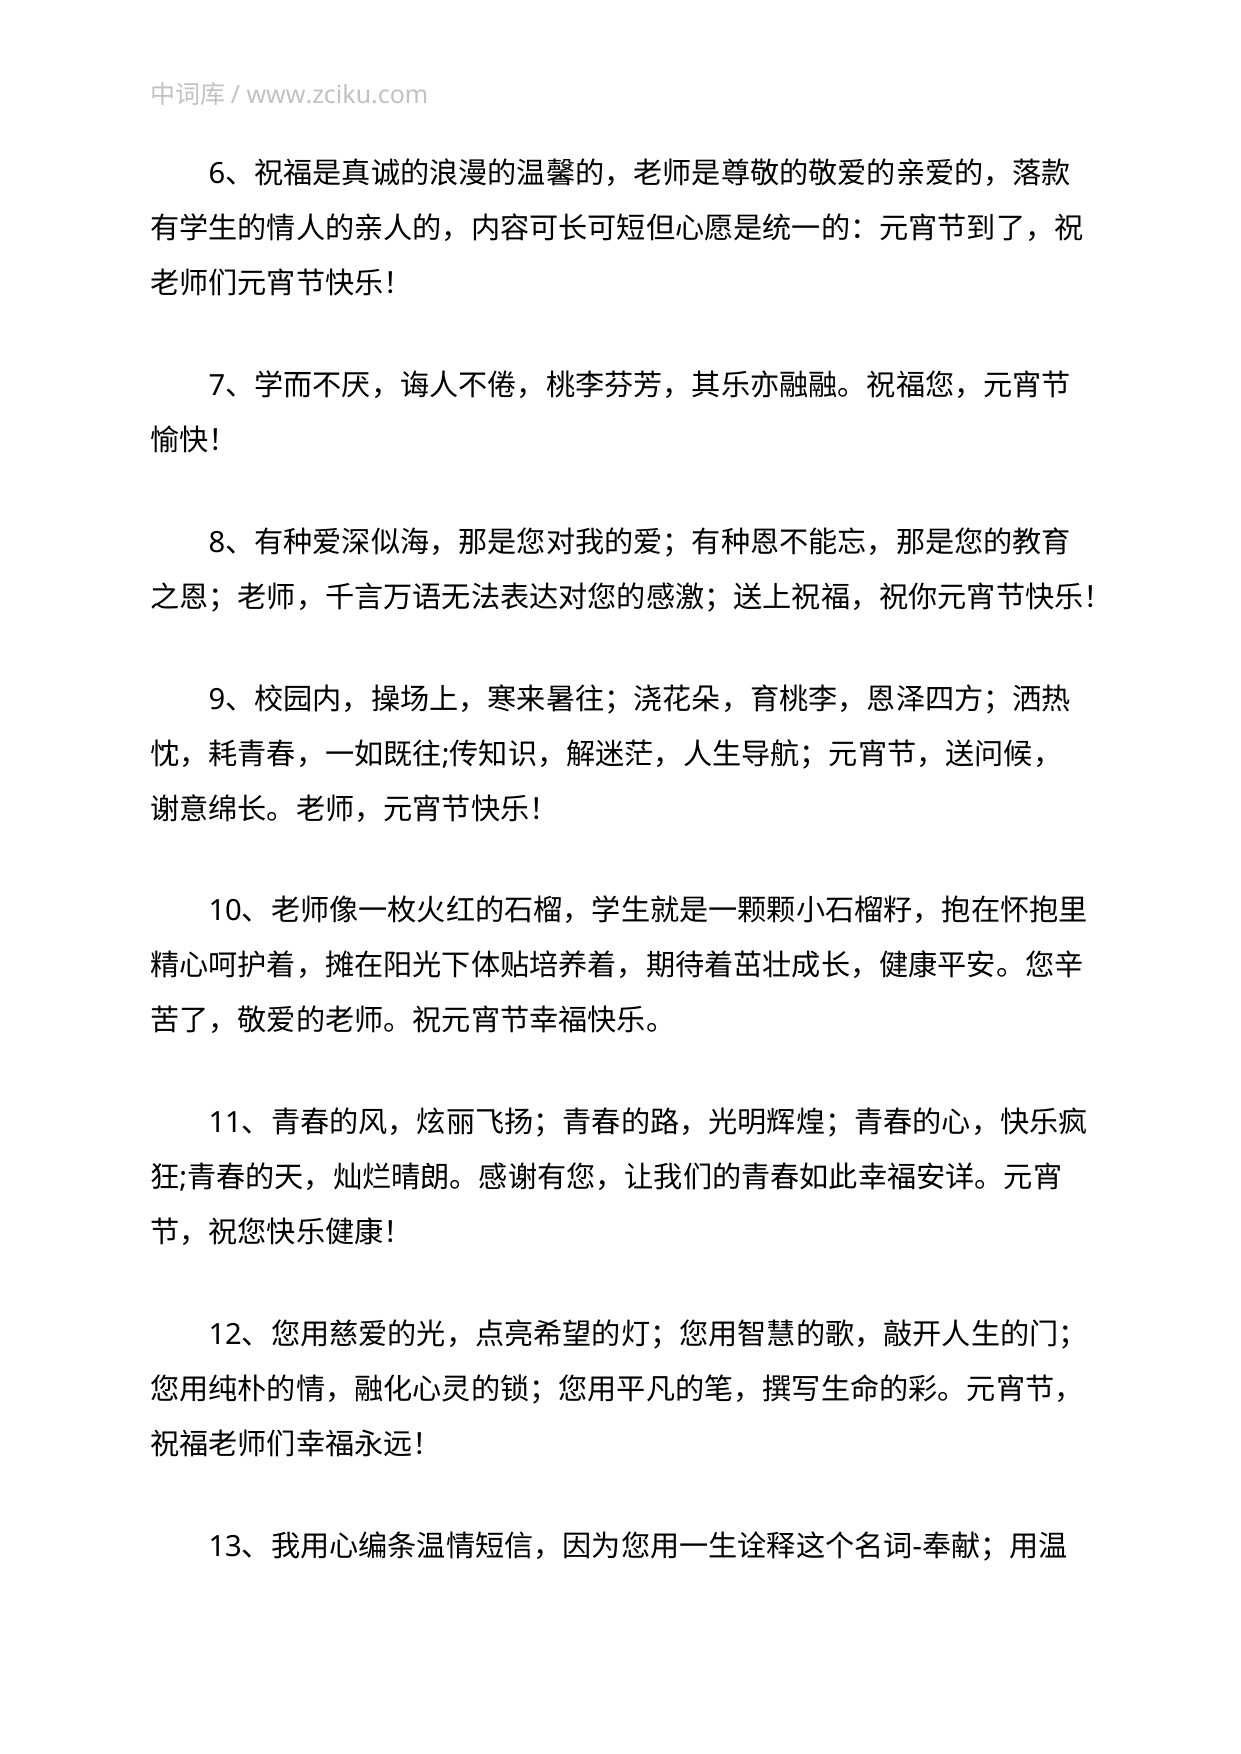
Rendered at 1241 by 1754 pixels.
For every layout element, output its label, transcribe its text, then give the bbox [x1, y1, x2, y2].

text 7、学而不厌，诲人不倦，桃李芬芳，其乐亦融融。祝福您，元宵节愉快！ [150, 362, 1090, 459]
text 9、校园内，操场上，寒来暑往；浇花朵，育桃李，恩泽四方；洒热忱，耗青春，一如既往;传知识，解迷茫，人生导航；元宵节，送问候，谢意绵长。老师，元宵节快乐！ [150, 675, 1090, 827]
text 6、祝福是真诚的浪漫的温馨的，老师是尊敬的敬爱的亲爱的，落款有学生的情人的亲人的，内容可长可短但心愿是统一的：元宵节到了，祝老师们元宵节快乐！ [150, 150, 1090, 302]
text 8、有种爱深似海，那是您对我的爱；有种恩不能忘，那是您的教育之恩；老师，千言万语无法表达对您的感激；送上祝福，祝你元宵节快乐！ [150, 518, 1090, 616]
text 10、老师像一枚火红的石榴，学生就是一颗颗小石榴籽，抱在怀抱里精心呵护着，摊在阳光下体贴培养着，期待着茁壮成长，健康平安。您辛苦了，敬爱的老师。祝元宵节幸福快乐。 [150, 887, 1090, 1039]
text 11、青春的风，炫丽飞扬；青春的路，光明辉煌；青春的心，快乐疯狂;青春的天，灿烂晴朗。感谢有您，让我们的青春如此幸福安详。元宵节，祝您快乐健康！ [150, 1099, 1090, 1251]
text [150, 1522, 1090, 1564]
text 12、您用慈爱的光，点亮希望的灯；您用智慧的歌，敲开人生的门；您用纯朴的情，融化心灵的锁；您用平凡的笔，撰写生命的彩。元宵节，祝福老师们幸福永远！ [150, 1310, 1090, 1463]
